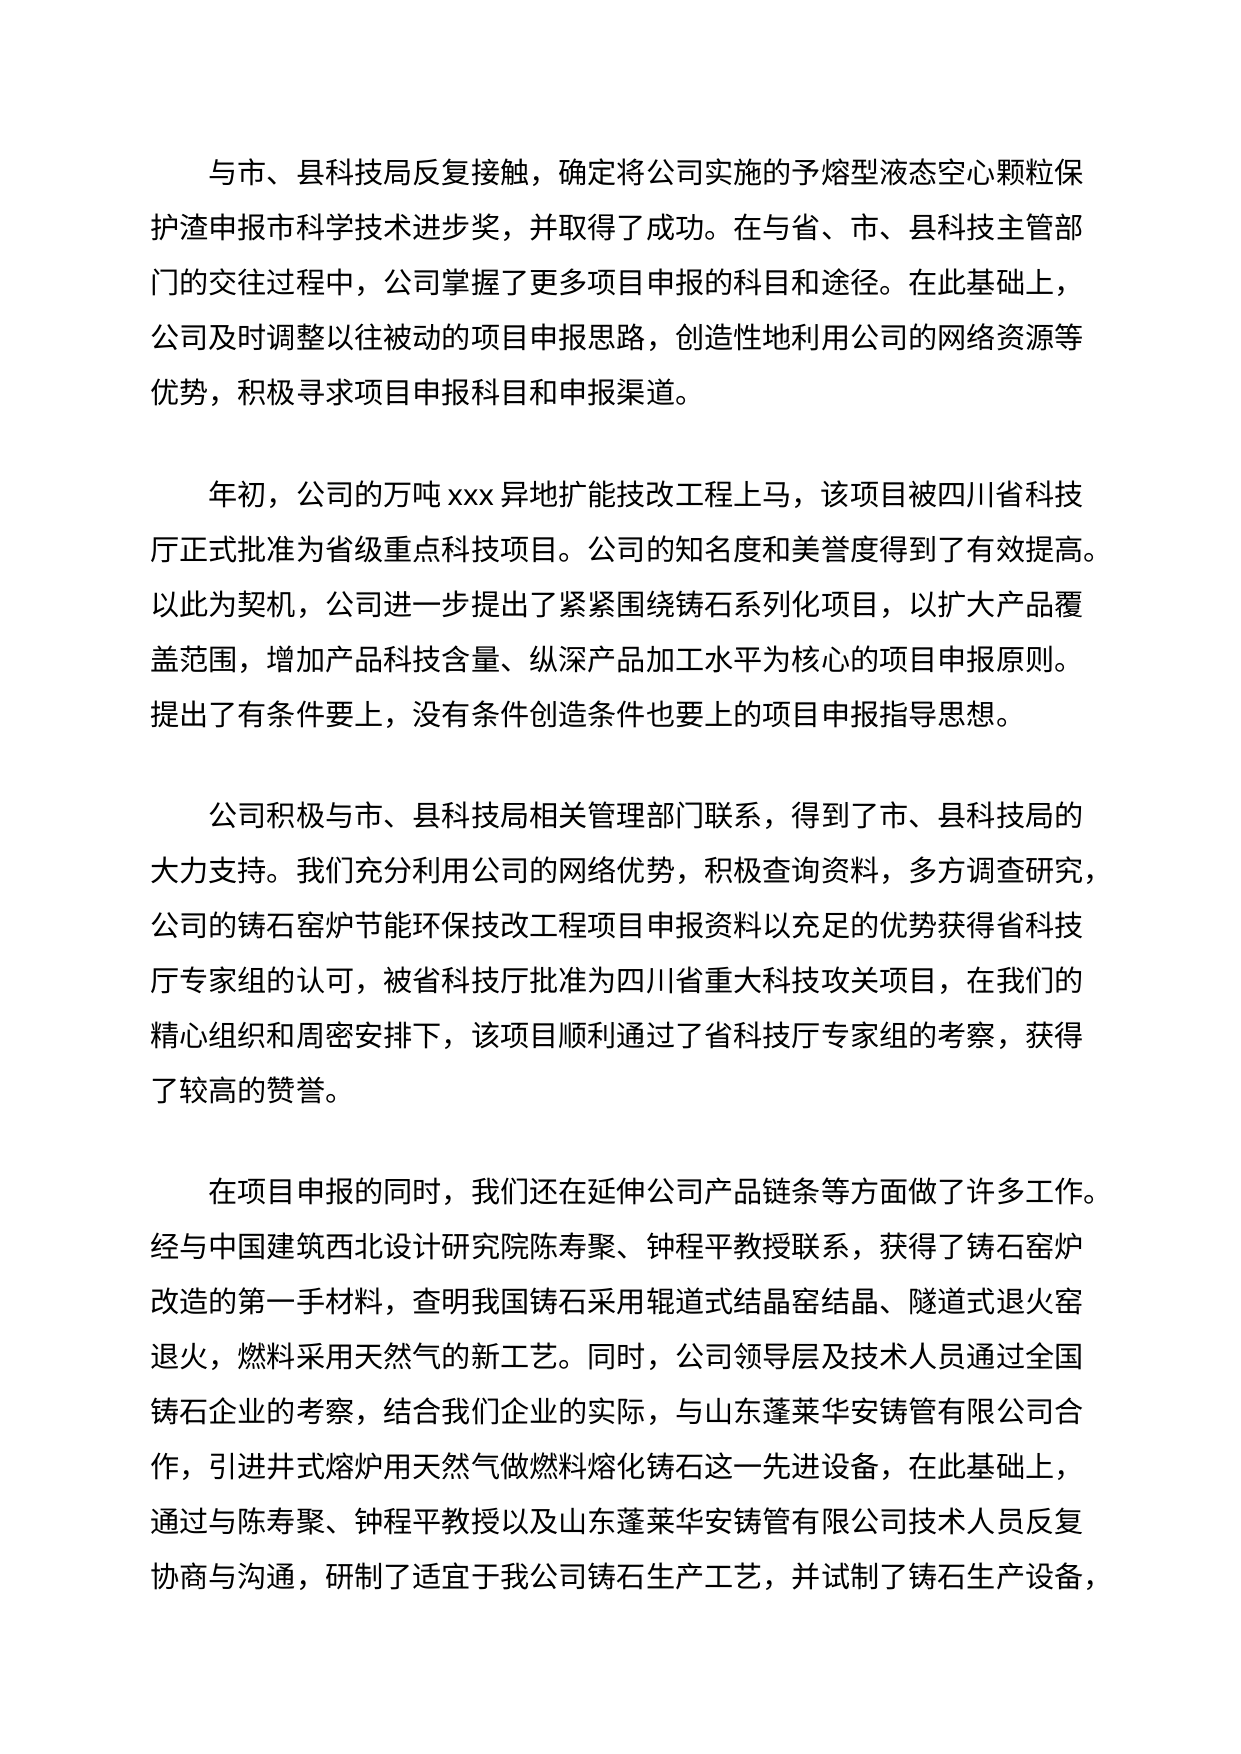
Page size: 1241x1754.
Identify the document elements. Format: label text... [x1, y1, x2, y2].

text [150, 1169, 1090, 1596]
text 年初，公司的万吨xxx异地扩能技改工程上马，该项目被四川省科技厅正式批准为省级重点科技项目。公司的知名度和美誉度得到了有效提高。以此为契机，公司进一步提出了紧紧围绕铸石系列化项目，以扩大产品覆盖范围，增加产品科技含量、纵深产品加工水平为核心的项目申报原则。提出了有条件要上，没有条件创造条件也要上的项目申报指导思想。 [150, 471, 1090, 733]
text 公司积极与市、县科技局相关管理部门联系，得到了市、县科技局的大力支持。我们充分利用公司的网络优势，积极查询资料，多方调查研究，公司的铸石窑炉节能环保技改工程项目申报资料以充足的优势获得省科技厅专家组的认可，被省科技厅批准为四川省重大科技攻关项目，在我们的精心组织和周密安排下，该项目顺利通过了省科技厅专家组的考察，获得了较高的赞誉。 [150, 793, 1090, 1109]
text 与市、县科技局反复接触，确定将公司实施的予熔型液态空心颗粒保护渣申报市科学技术进步奖，并取得了成功。在与省、市、县科技主管部门的交往过程中，公司掌握了更多项目申报的科目和途径。在此基础上，公司及时调整以往被动的项目申报思路，创造性地利用公司的网络资源等优势，积极寻求项目申报科目和申报渠道。 [150, 150, 1090, 412]
